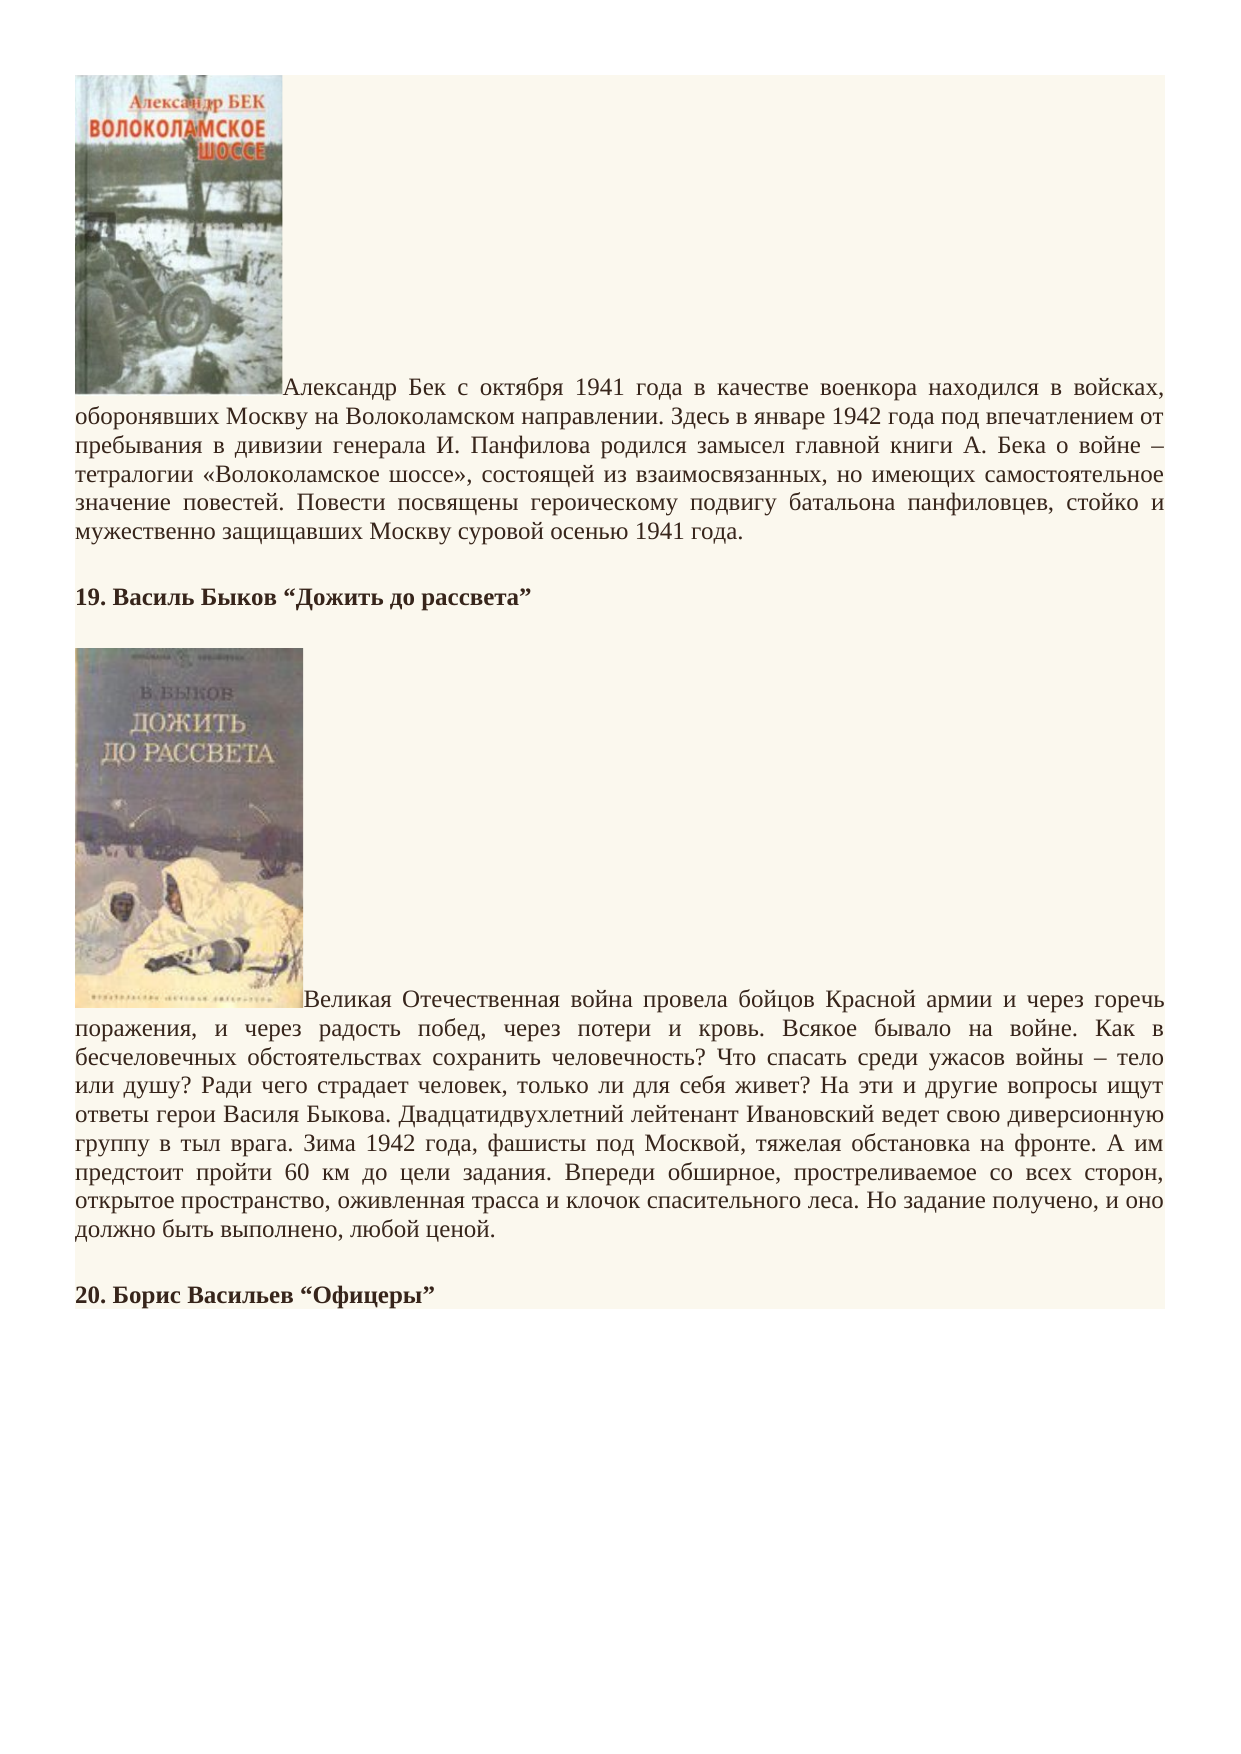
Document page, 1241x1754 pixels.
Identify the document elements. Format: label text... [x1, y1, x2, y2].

text 20. Борис Васильев “Офицеры” [75, 1281, 1165, 1309]
text Александр Бек с октября 1941 года в качестве военкора находился в войсках, оборонявших Москву на Волоколамском направлении. Здесь в январе 1942 года под впечатлением от пребывания в дивизии генерала И. Панфилова родился замысел главной книги А. Бека о войне – тетралогии «Волоколамское шоссе», состоящей из взаимосвязанных, но имеющих самостоятельное значение повестей. Повести посвящены героическому подвигу батальона панфиловцев, стойко и мужественно защищавших Москву суровой осенью 1941 года. [75, 75, 1165, 545]
picture [75, 648, 304, 1008]
picture [75, 75, 283, 396]
text Великая Отечественная война провела бойцов Красной армии и через горечь поражения, и через радость побед, через потери и кровь. Всякое бывало на войне. Как в бесчеловечных обстоятельствах сохранить человечность? Что спасать среди ужасов войны – тело или душу? Ради чего страдает человек, только ли для себя живет? На эти и другие вопросы ищут ответы герои Василя Быкова. Двадцатидвухлетний лейтенант Ивановский ведет свою диверсионную группу в тыл врага. Зима 1942 года, фашисты под Москвой, тяжелая обстановка на фронте. А им предстоит пройти 60 км до цели задания. Впереди обширное, простреливаемое со всех сторон, открытое пространство, оживленная трасса и клочок спасительного леса. Но задание получено, и оно должно быть выполнено, любой ценой. [75, 649, 1165, 1243]
text 19. Василь Быков “Дожить до рассвета” [75, 582, 1165, 611]
